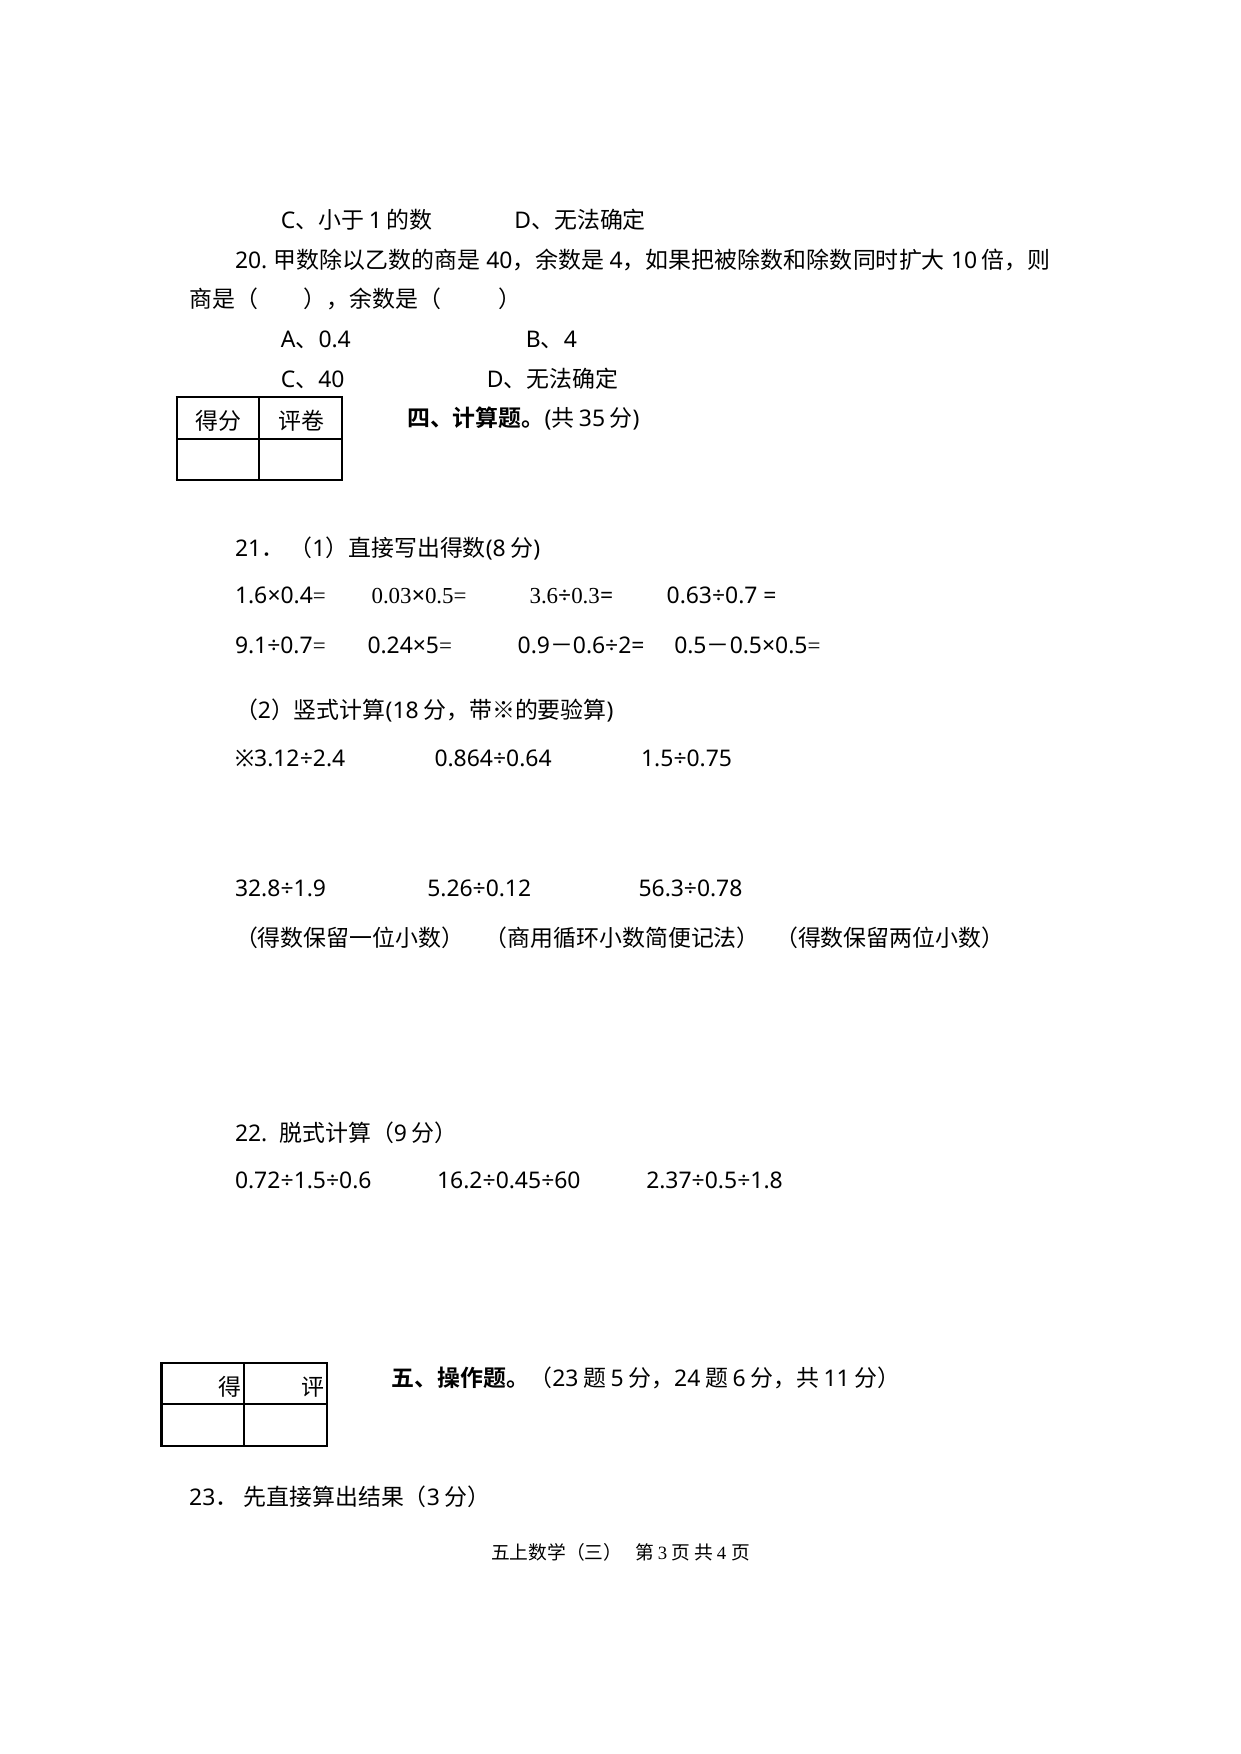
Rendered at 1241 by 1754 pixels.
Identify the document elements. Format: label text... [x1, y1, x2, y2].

table_cell [178, 440, 258, 479]
text 0.72÷1.5÷0.6 16.2÷0.45÷60 2.37÷0.5÷1.8 [189, 1164, 1051, 1196]
list C、小于1的数 D、无法确定 [189, 197, 1051, 237]
table_cell [260, 440, 341, 479]
text 20. 甲数除以乙数的商是40，余数是4，如果把被除数和除数同时扩大10倍，则商是（ ），余数是（ ） [189, 237, 1051, 316]
table_cell [245, 1405, 326, 1445]
text （得数保留一位小数） （商用循环小数简便记法） （得数保留两位小数） [189, 904, 1051, 969]
text 四、计算题。(共35分) [189, 395, 1051, 434]
text 21． （1）直接写出得数(8分) [189, 514, 1051, 579]
text 五、操作题。（23题5分，24题6分，共11分） [189, 1354, 1051, 1394]
text 1.6×0.4= 0.03×0.5= 3.6÷0.3= 0.63÷0.7 = [189, 579, 1051, 611]
text 9.1÷0.7= 0.24×5= 0.9－0.6÷2= 0.5－0.5×0.5= [189, 611, 1051, 676]
text （2）竖式计算(18分，带※的要验算) [189, 676, 1051, 741]
text ※3.12÷2.4 0.864÷0.64 1.5÷0.75 [189, 741, 1051, 774]
table_header 得分 [178, 398, 258, 437]
table_header 评卷 [260, 398, 341, 437]
text A、0.4 B、4 [189, 316, 1051, 355]
table_cell [163, 1405, 243, 1445]
list 脱式计算（9分） [189, 1099, 1051, 1164]
text 23． 先直接算出结果（3分） [189, 1473, 1051, 1513]
text C、40 D、无法确定 [189, 355, 1051, 395]
text 32.8÷1.9 5.26÷0.12 56.3÷0.78 [189, 871, 1051, 904]
table_header 得分 [163, 1364, 243, 1403]
table_header 评卷 [245, 1364, 326, 1403]
